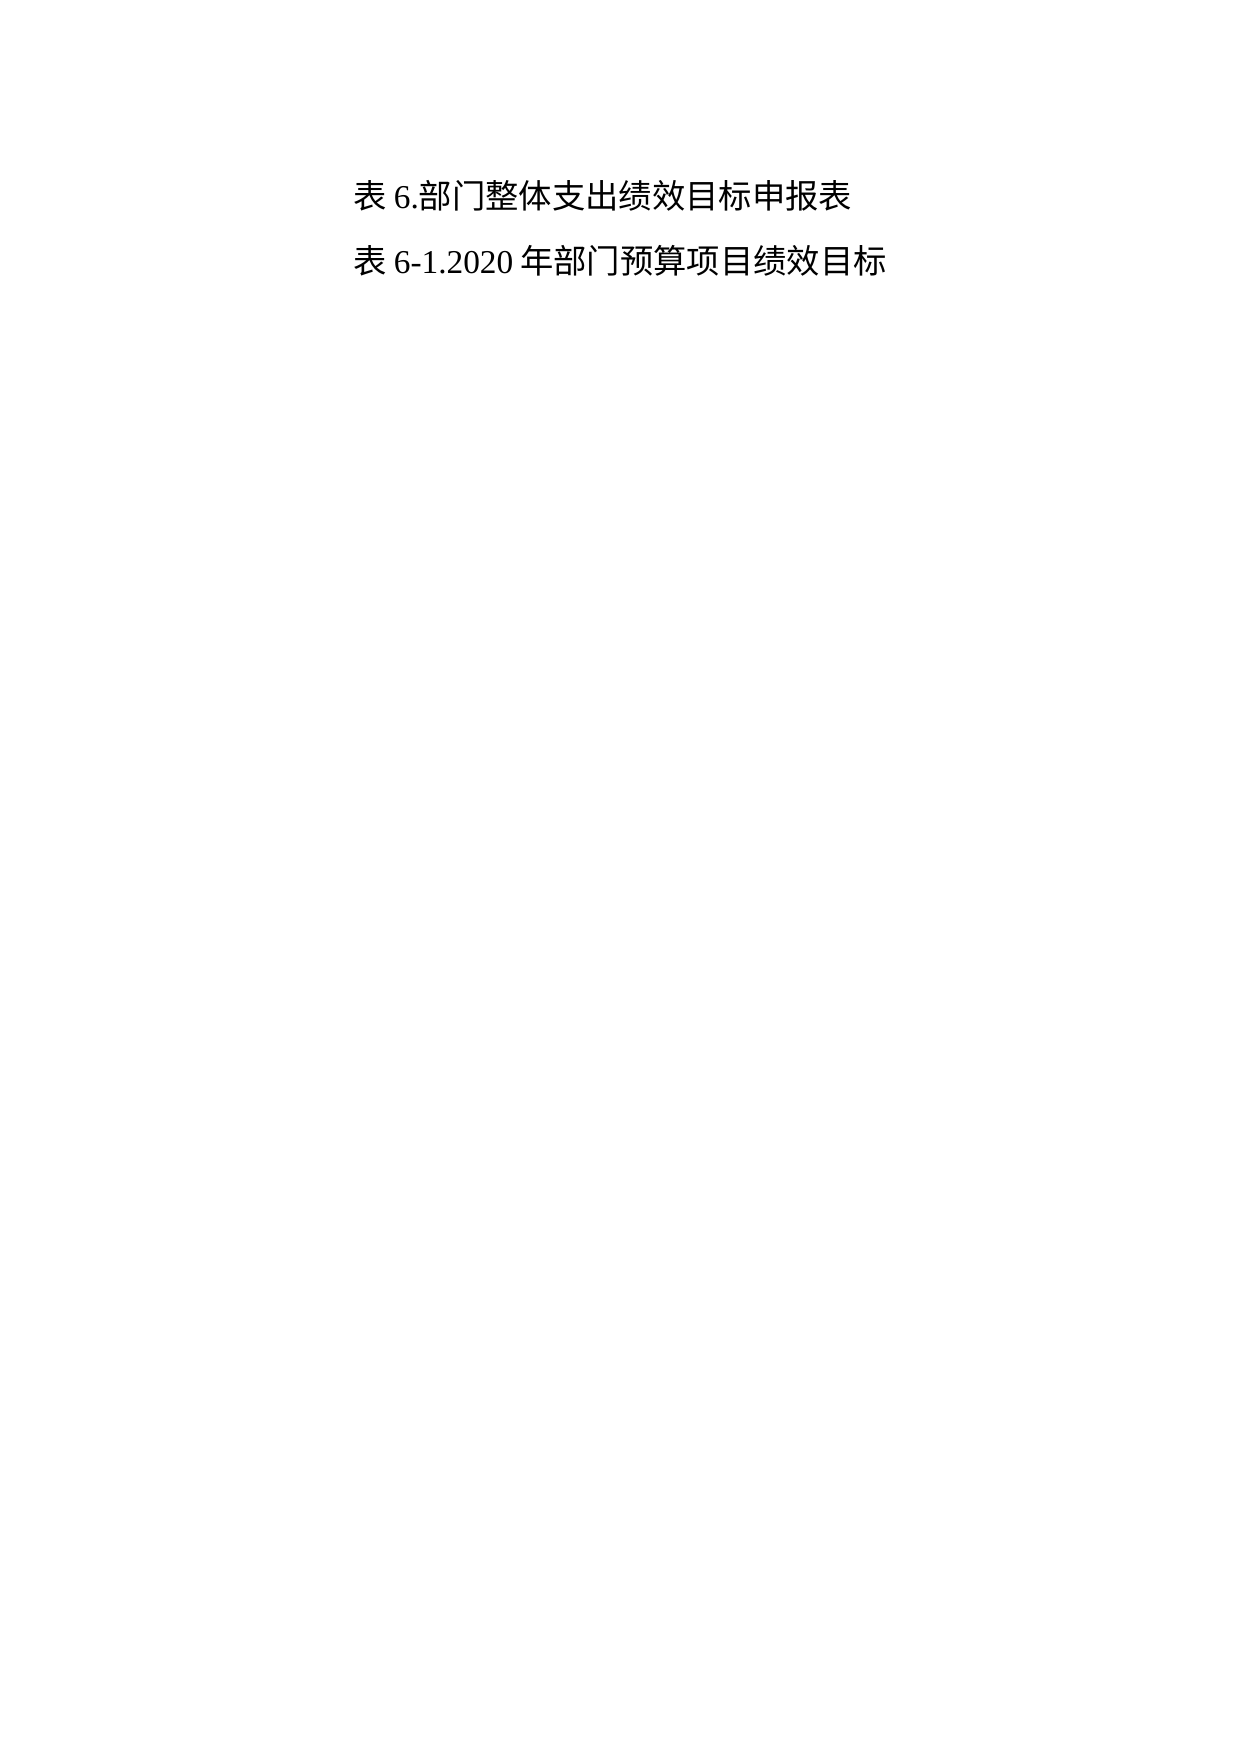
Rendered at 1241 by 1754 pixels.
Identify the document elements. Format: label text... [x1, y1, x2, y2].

text 表6.部门整体支出绩效目标申报表 [354, 162, 1053, 227]
text 表6-1.2020年部门预算项目绩效目标 [354, 227, 1053, 292]
